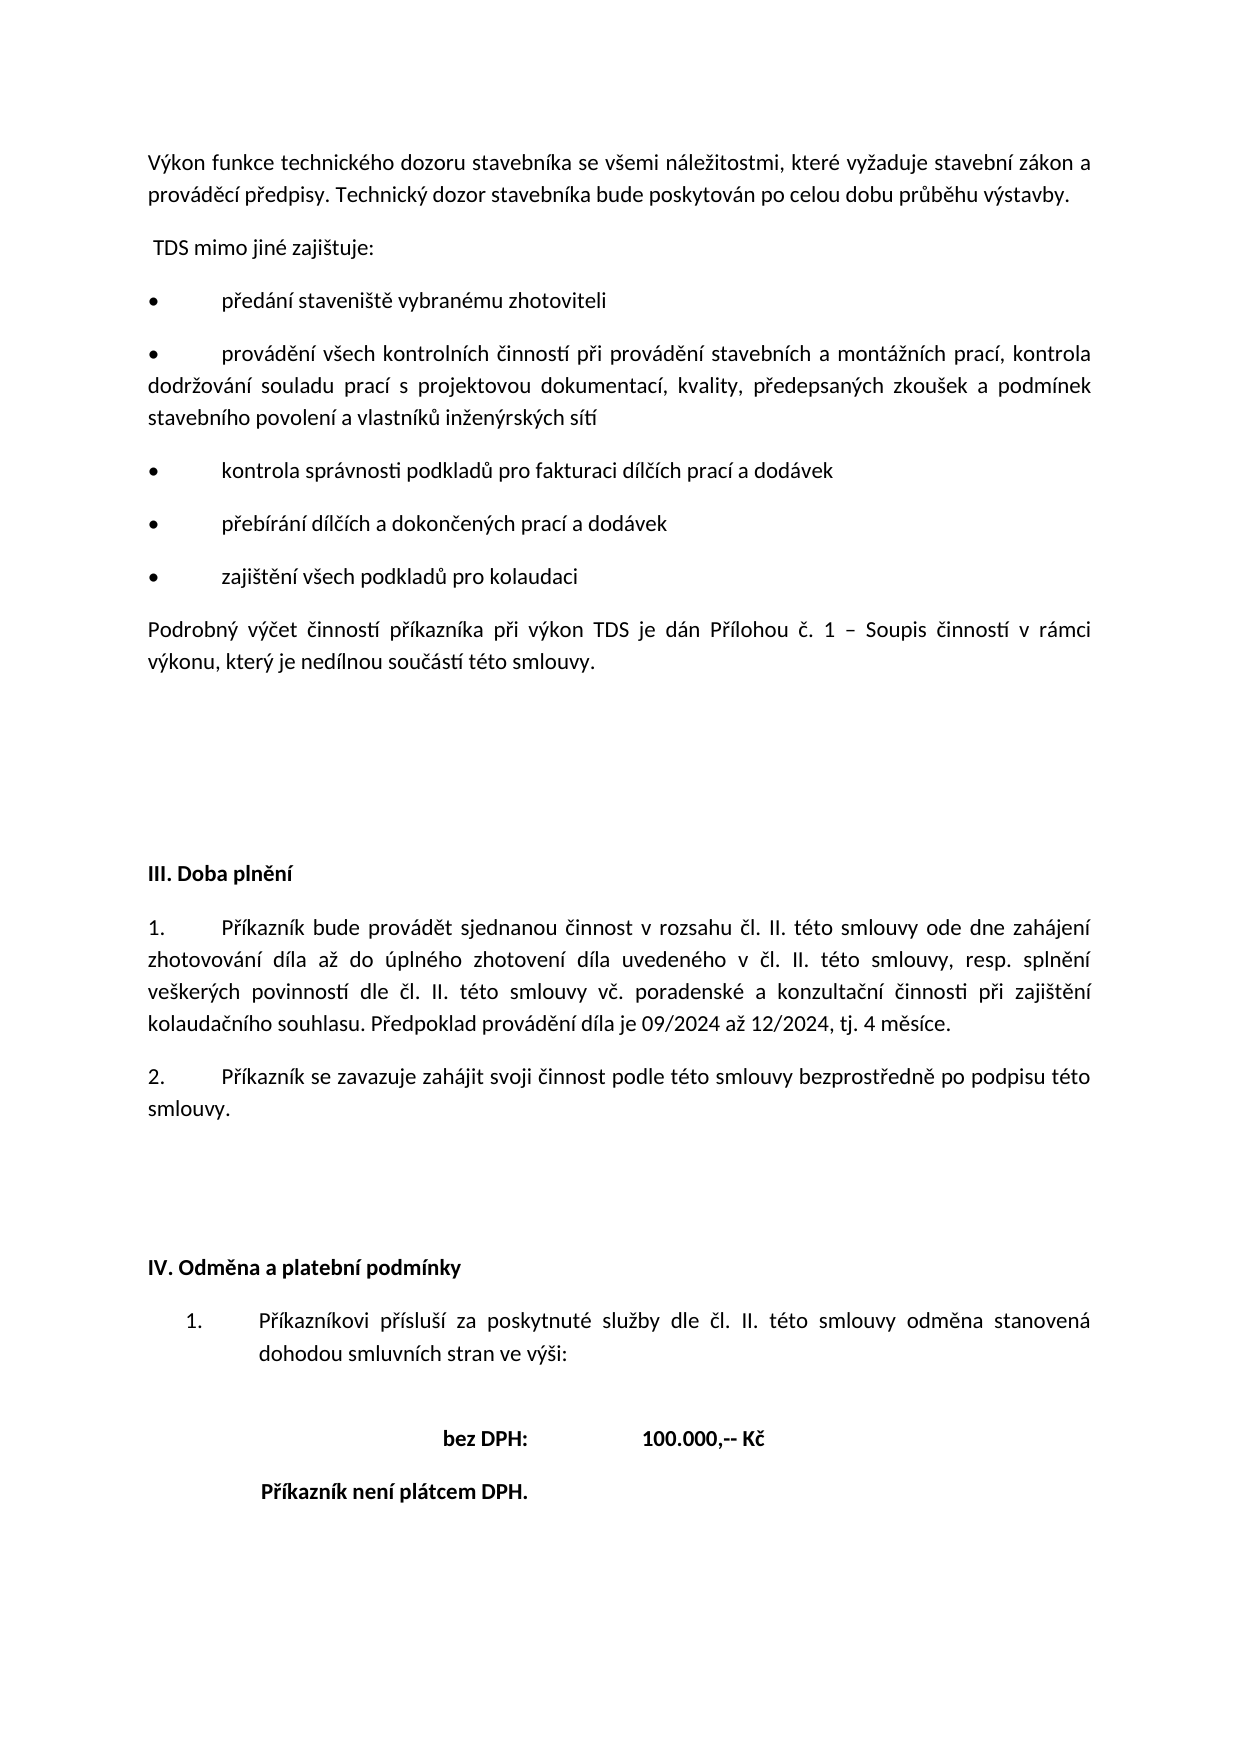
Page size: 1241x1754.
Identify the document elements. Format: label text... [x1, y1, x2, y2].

text Výkon funkce technického dozoru stavebníka se všemi náležitostmi, které vyžaduje stavební zákon a prováděcí předpisy. Technický dozor stavebníka bude poskytován po celou dobu průběhu výstavby. [148, 148, 1093, 208]
list Příkazníkovi přísluší za poskytnuté služby dle čl. II. této smlouvy odměna stanovená dohodou smluvních stran ve výši: [185, 1306, 1093, 1367]
text Příkazník není plátcem DPH. [148, 1477, 1093, 1505]
text • provádění všech kontrolních činností při provádění stavebních a montážních prací, kontrola dodržování souladu prací s projektovou dokumentací, kvality, předepsaných zkoušek a podmínek stavebního povolení a vlastníků inženýrských sítí [148, 339, 1093, 431]
text • přebírání dílčích a dokončených prací a dodávek [148, 509, 1093, 537]
text • předání staveniště vybranému zhotoviteli [148, 286, 1093, 314]
text • zajištění všech podkladů pro kolaudaci [148, 562, 1093, 590]
text 2. Příkazník se zavazuje zahájit svoji činnost podle této smlouvy bezprostředně po podpisu této smlouvy. [148, 1062, 1093, 1122]
text 1. Příkazník bude provádět sjednanou činnost v rozsahu čl. II. této smlouvy ode dne zahájení zhotovování díla až do úplného zhotovení díla uvedeného v čl. II. této smlouvy, resp. splnění veškerých povinností dle čl. II. této smlouvy vč. poradenské a konzultační činnosti při zajištění kolaudačního souhlasu. Předpoklad provádění díla je 09/2024 až 12/2024, tj. 4 měsíce. [148, 913, 1093, 1037]
text bez DPH: 100.000,-- Kč [369, 1424, 1093, 1452]
text III. Doba plnění [148, 859, 1093, 888]
text Podrobný výčet činností příkazníka při výkon TDS je dán Přílohou č. 1 – Soupis činností v rámci výkonu, který je nedílnou součástí této smlouvy. [148, 615, 1093, 676]
text IV. Odměna a platební podmínky [148, 1253, 1093, 1281]
text • kontrola správnosti podkladů pro fakturaci dílčích prací a dodávek [148, 456, 1093, 484]
text TDS mimo jiné zajištuje: [148, 233, 1093, 261]
